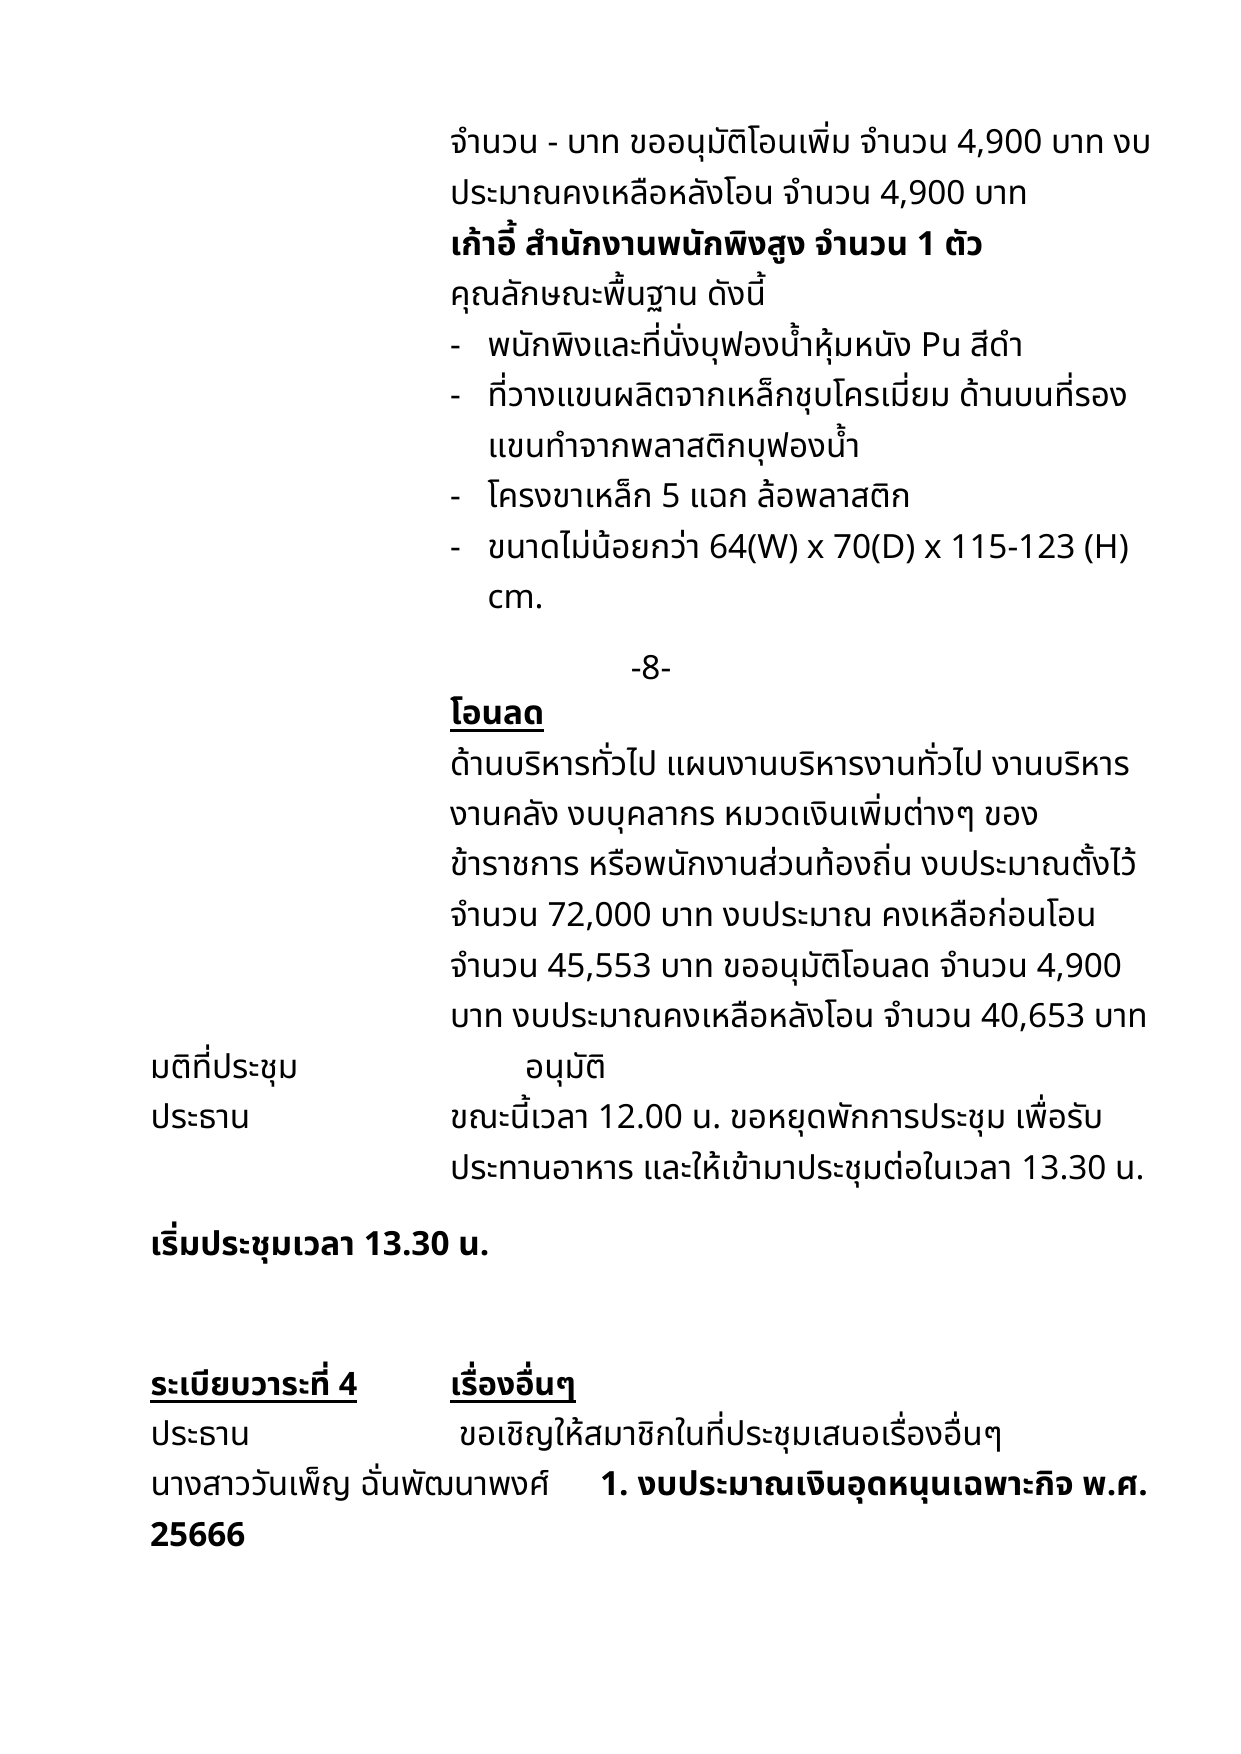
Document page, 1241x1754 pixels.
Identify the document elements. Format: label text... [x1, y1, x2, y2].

text -8- [150, 644, 1152, 689]
text ประธาน ขณะนี้เวลา 12.00 น. ขอหยุดพักการประชุม เพื่อรับประทานอาหาร และให้เข้ามาประชุมต่อในเวลา 13.30 น. [150, 1093, 1152, 1194]
text เก้าอี้ สำนักงานพนักพิงสูง จำนวน 1 ตัว [428, 219, 1152, 270]
text คุณลักษณะพื้นฐาน ดังนี้ [428, 270, 1152, 320]
list พนักพิงและที่นั่งบุฟองน้ำหุ้มหนัง Pu สีดำ [450, 320, 1152, 371]
text ระเบียบวาระที่ 4 เรื่องอื่นๆ [150, 1361, 1152, 1410]
list ขนาดไม่น้อยกว่า 64(W) x 70(D) x 115-123 (H) cm. [450, 523, 1152, 619]
text โอนลด [428, 689, 1152, 739]
list โครงขาเหล็ก 5 แฉก ล้อพลาสติก [450, 472, 1152, 523]
text ด้านบริหารทั่วไป แผนงานบริหารงานทั่วไป งานบริหารงานคลัง งบบุคลากร หมวดเงินเพิ่มต่างๆ ของข้าราชการ หรือพนักงานส่วนท้องถิ่น งบประมาณตั้งไว้ จำนวน 72,000 บาท งบประมาณ คงเหลือก่อนโอนจำนวน 45,553 บาท ขออนุมัติโอนลด จำนวน 4,900 บาท งบประมาณคงเหลือหลังโอน จำนวน 40,653 บาท [450, 739, 1152, 1043]
text ประธาน ขอเชิญให้สมาชิกในที่ประชุมเสนอเรื่องอื่นๆ [150, 1410, 1152, 1460]
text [450, 118, 1152, 219]
list ที่วางแขนผลิตจากเหล็กชุบโครเมี่ยม ด้านบนที่รองแขนทำจากพลาสติกบุฟองน้ำ [450, 371, 1152, 472]
text นางสาววันเพ็ญ ฉั่นพัฒนาพงศ์ 1. งบประมาณเงินอุดหนุนเฉพาะกิจ พ.ศ. 25666 [150, 1460, 1152, 1556]
text มติที่ประชุม อนุมัติ [150, 1043, 1152, 1093]
text เริ่มประชุมเวลา 13.30 น. [150, 1219, 1152, 1270]
